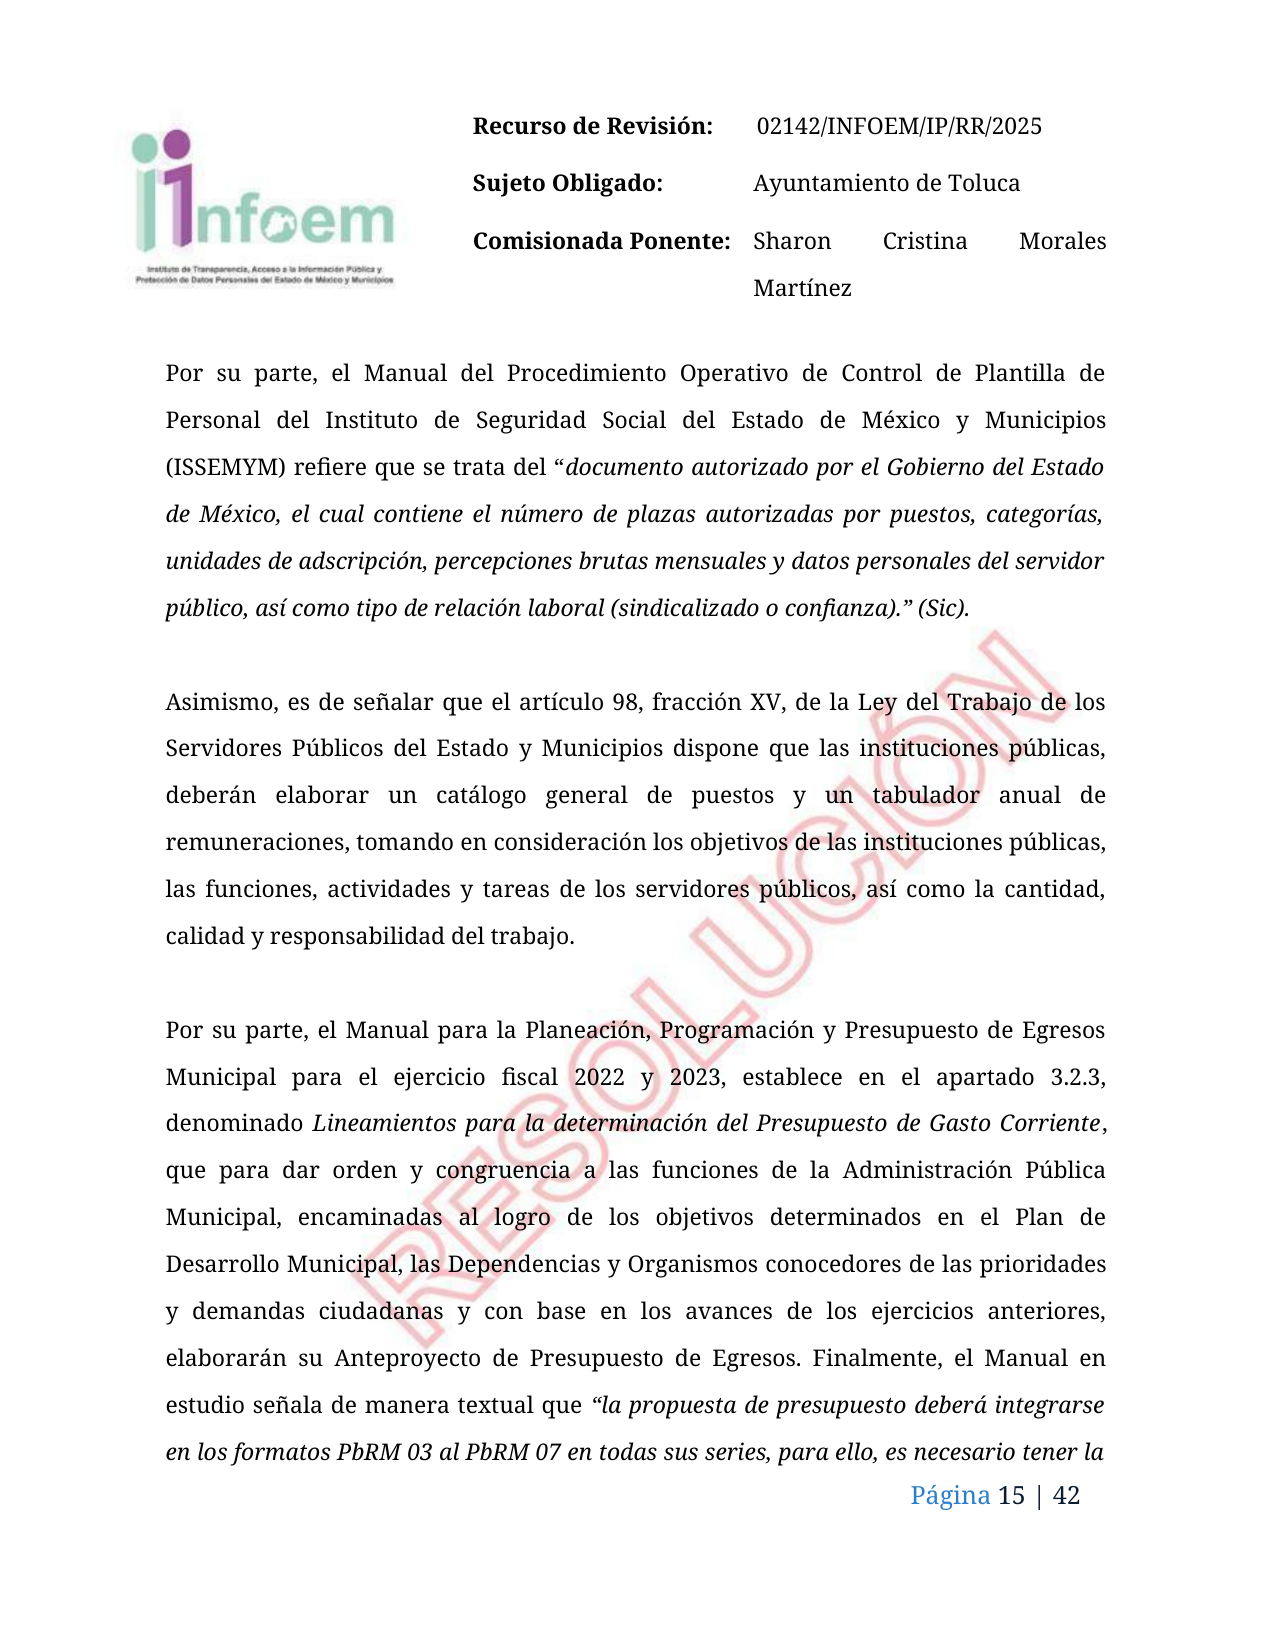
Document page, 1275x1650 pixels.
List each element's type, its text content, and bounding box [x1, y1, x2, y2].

picture [2, 65, 1275, 1650]
text Asimismo, es de señalar que el artículo 98, fracción XV, de la Ley del Trabajo de los Servidores Públicos del Estado y Municipios dispone que las instituciones públicas, deberán elaborar un catálogo general de puestos y un tabulador anual de remuneraciones, tomando en consideración los objetivos de las instituciones públicas, las funciones, actividades y tareas de los servidores públicos, así como la cantidad, calidad y responsabilidad del trabajo. [165, 686, 1107, 951]
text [165, 1014, 1107, 1467]
text Por su parte, el Manual del Procedimiento Operativo de Control de Plantilla de Personal del Instituto de Seguridad Social del Estado de México y Municipios (ISSEMYM) refiere que se trata del “documento autorizado por el Gobierno del Estado de México, el cual contiene el número de plazas autorizadas por puestos, categorías, unidades de adscripción, percepciones brutas mensuales y datos personales del servidor público, así como tipo de relación laboral (sindicalizado o confianza).” (Sic). [165, 357, 1107, 623]
